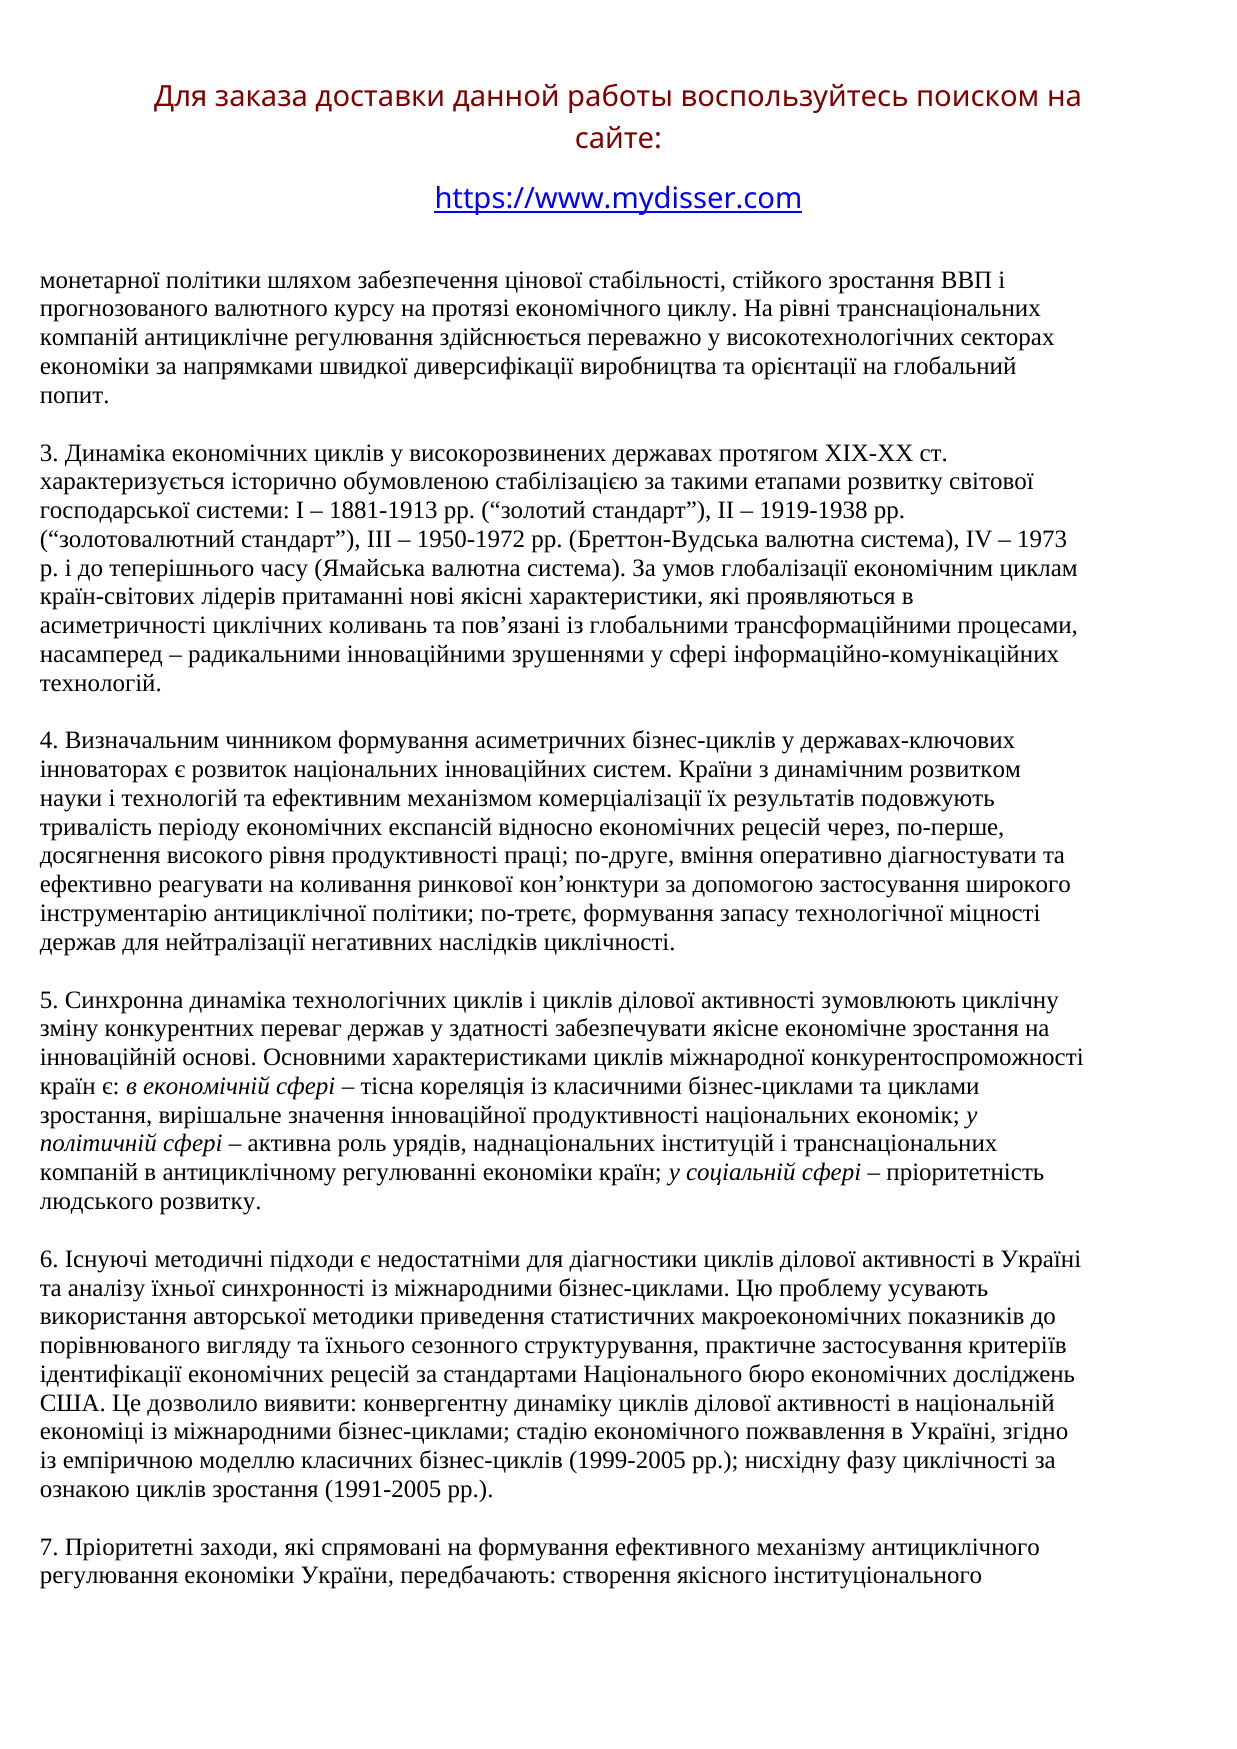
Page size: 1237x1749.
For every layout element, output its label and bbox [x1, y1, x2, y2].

table_cell [40, 236, 1086, 1589]
